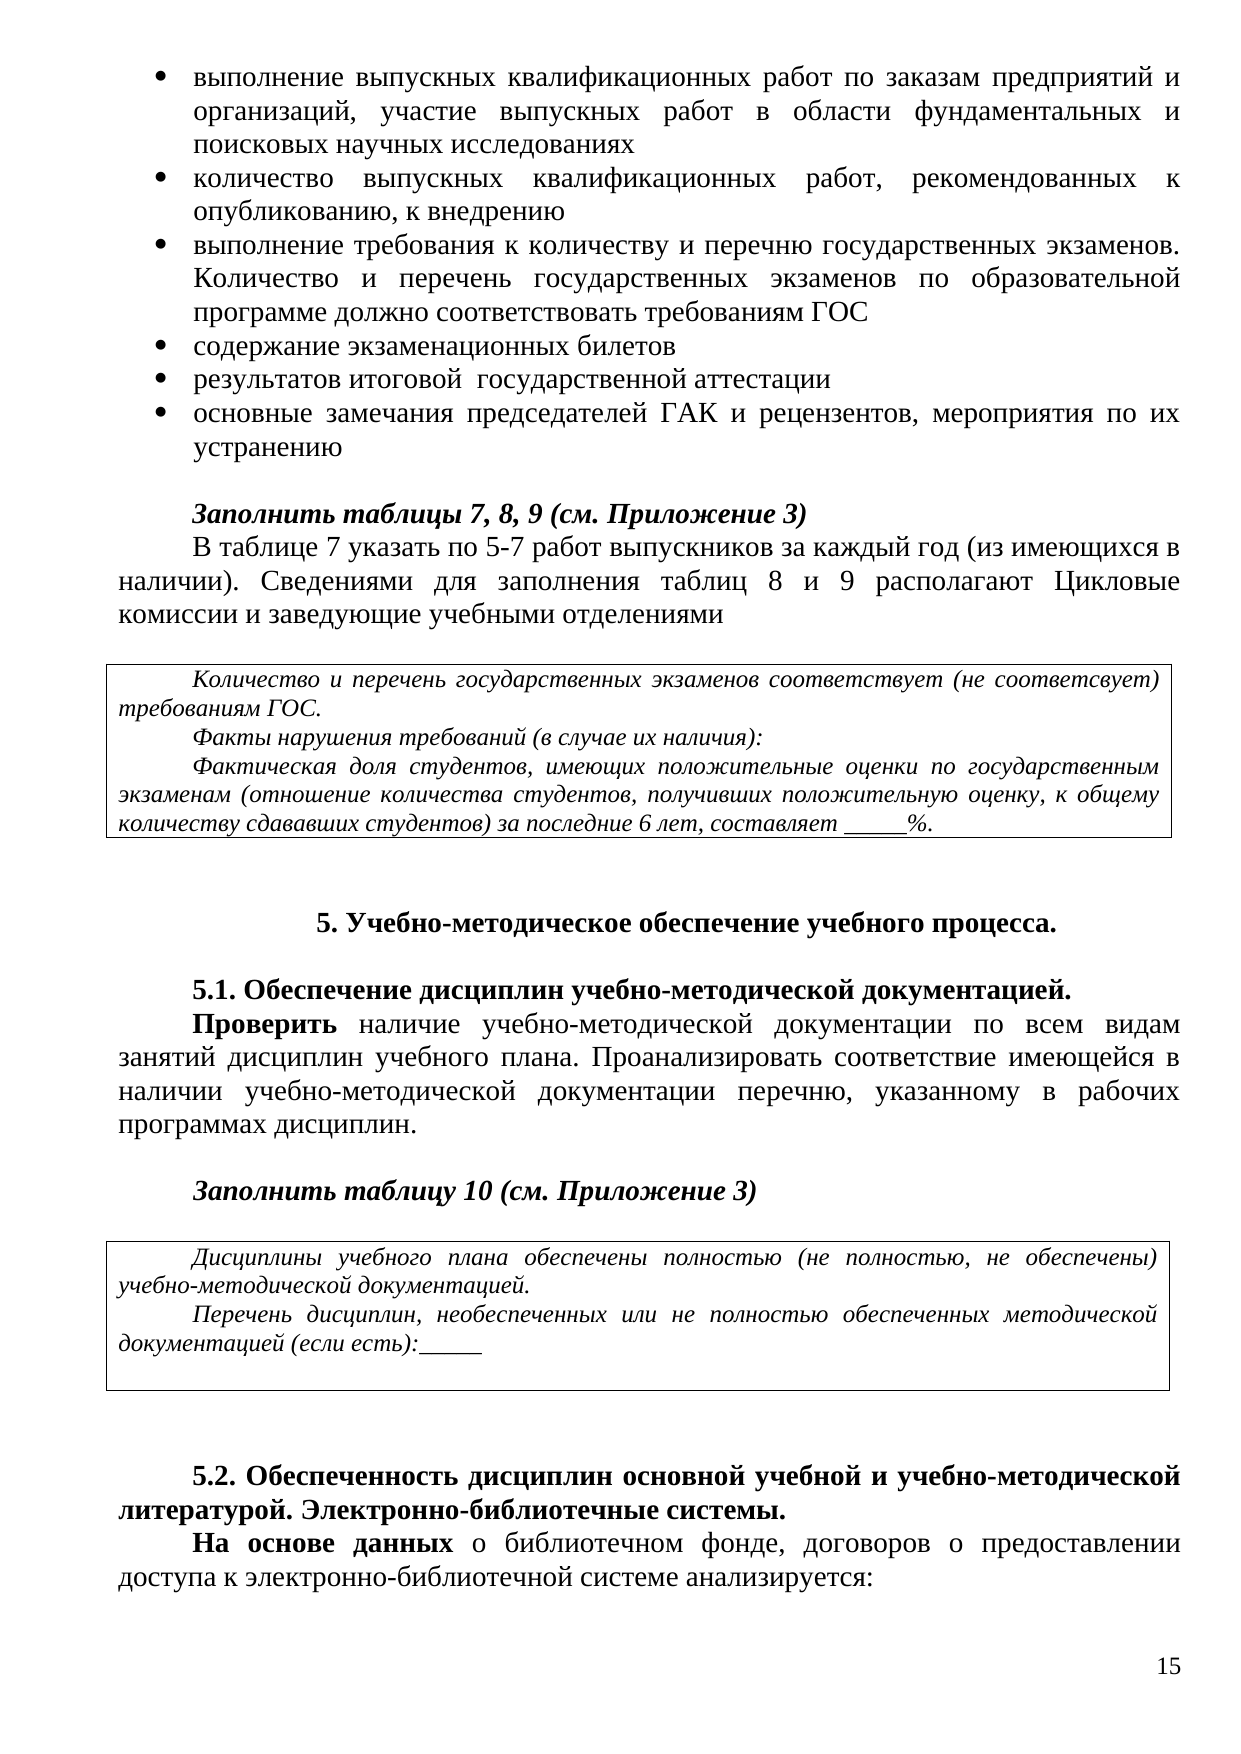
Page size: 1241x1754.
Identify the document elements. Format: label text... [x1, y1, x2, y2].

table_header Количество и перечень государственных экзаменов соответствует (не соответсвует) требованиям ГОС. Факты нарушения требований (в случае их наличия): Фактическая доля студентов, имеющих положительные оценки по государственным экзаменам (отношение количества студентов, получивших положительную оценку, к общему количеству сдававших студентов) за последние 6 лет, составляет _____%. [107, 665, 1171, 837]
list количество выпускных квалификационных работ, рекомендованных к опубликованию, к внедрению [156, 160, 1181, 227]
text Проверить наличие учебно-методической документации по всем видам занятий дисциплин учебного плана. Проанализировать соответствие имеющейся в наличии учебно-методической документации перечню, указанному в рабочих программах дисциплин. [118, 1006, 1181, 1140]
list выполнение выпускных квалификационных работ по заказам предприятий и организаций, участие выпускных работ в области фундаментальных и поисковых научных исследованиях [156, 59, 1181, 160]
list результатов итоговой государственной аттестации [156, 361, 1181, 395]
list выполнение требования к количеству и перечню государственных экзаменов. Количество и перечень государственных экзаменов по образовательной программе должно соответствовать требованиям ГОС [156, 227, 1181, 328]
text Заполнить таблицы 7, 8, 9 (см. Приложение 3) [118, 496, 1181, 529]
table_header Дисциплины учебного плана обеспечены полностью (не полностью, не обеспечены) учебно-методической документацией. Перечень дисциплин, необеспеченных или не полностью обеспеченных методической документацией (если есть):_____ [107, 1242, 1169, 1390]
text На основе данных о библиотечном фонде, договоров о предоставлении доступа к электронно-библиотечной системе анализируется: [118, 1525, 1181, 1592]
text 5. Учебно-методическое обеспечение учебного процесса. [118, 905, 1181, 939]
text Заполнить таблицу 10 (см. Приложение 3) [193, 1173, 1181, 1207]
list содержание экзаменационных билетов [156, 328, 1181, 361]
list основные замечания председателей ГАК и рецензентов, мероприятия по их устранению [156, 395, 1181, 462]
text 5.1. Обеспечение дисциплин учебно-методической документацией. [118, 972, 1181, 1006]
text В таблице 7 указать по 5-7 работ выпускников за каждый год (из имеющихся в наличии). Сведениями для заполнения таблиц 8 и 9 располагают Цикловые комиссии и заведующие учебными отделениями [118, 529, 1181, 630]
text 5.2. Обеспеченность дисциплин основной учебной и учебно-методической литературой. Электронно-библиотечные системы. [118, 1458, 1181, 1525]
